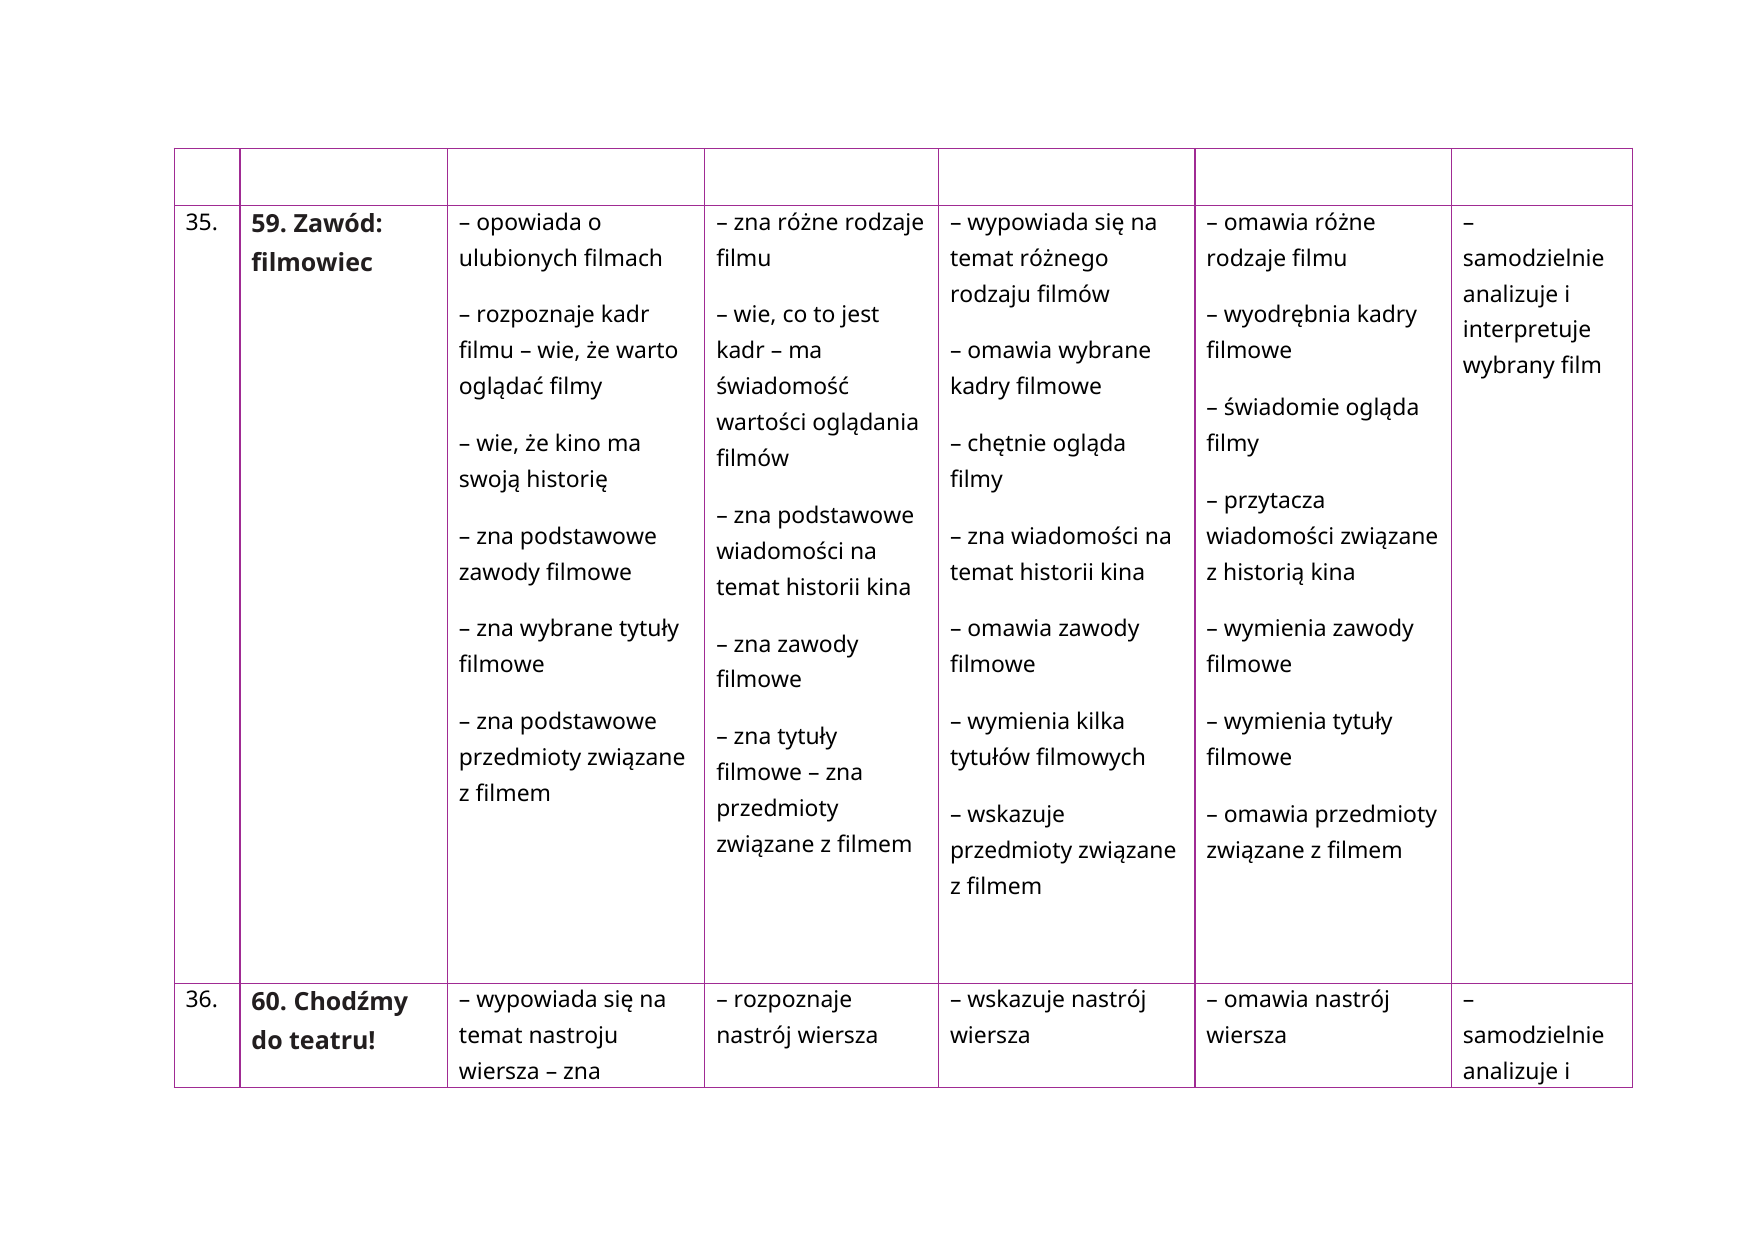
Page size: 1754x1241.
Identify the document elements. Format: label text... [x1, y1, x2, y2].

table_cell – samodzielnie analizuje i interpretuje wybrany film [1452, 206, 1632, 982]
table_cell – zna różne rodzaje filmu – wie, co to jest kadr – ma świadomość wartości oglądania filmów – zna podstawowe wiadomości na temat historii kina – zna zawody filmowe – zna tytuły filmowe – zna przedmioty związane z filmem [705, 206, 938, 982]
table_cell 59. Zawód: filmowiec [241, 206, 447, 982]
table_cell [1196, 149, 1451, 204]
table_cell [939, 149, 1194, 204]
table_cell – opowiada o ulubionych filmach – rozpoznaje kadr filmu – wie, że warto oglądać filmy – wie, że kino ma swoją historię – zna podstawowe zawody filmowe – zna wybrane tytuły filmowe – zna podstawowe przedmioty związane z filmem [448, 206, 704, 982]
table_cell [705, 984, 938, 1087]
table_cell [1452, 149, 1632, 204]
table_cell – omawia różne rodzaje filmu – wyodrębnia kadry filmowe – świadomie ogląda filmy – przytacza wiadomości związane z historią kina – wymienia zawody filmowe – wymienia tytuły filmowe – omawia przedmioty związane z filmem [1196, 206, 1451, 982]
table_cell 35. [175, 206, 239, 982]
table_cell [939, 984, 1194, 1087]
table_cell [1196, 984, 1451, 1087]
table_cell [241, 984, 447, 1087]
table_cell 36. [175, 984, 239, 1087]
table_cell – wypowiada się na temat różnego rodzaju filmów – omawia wybrane kadry filmowe – chętnie ogląda filmy – zna wiadomości na temat historii kina – omawia zawody filmowe – wymienia kilka tytułów filmowych – wskazuje przedmioty związane z filmem [939, 206, 1194, 982]
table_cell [448, 149, 704, 204]
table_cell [448, 984, 704, 1087]
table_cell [705, 149, 938, 204]
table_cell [241, 149, 447, 204]
table_cell 34. [175, 149, 239, 204]
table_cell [1452, 984, 1632, 1087]
